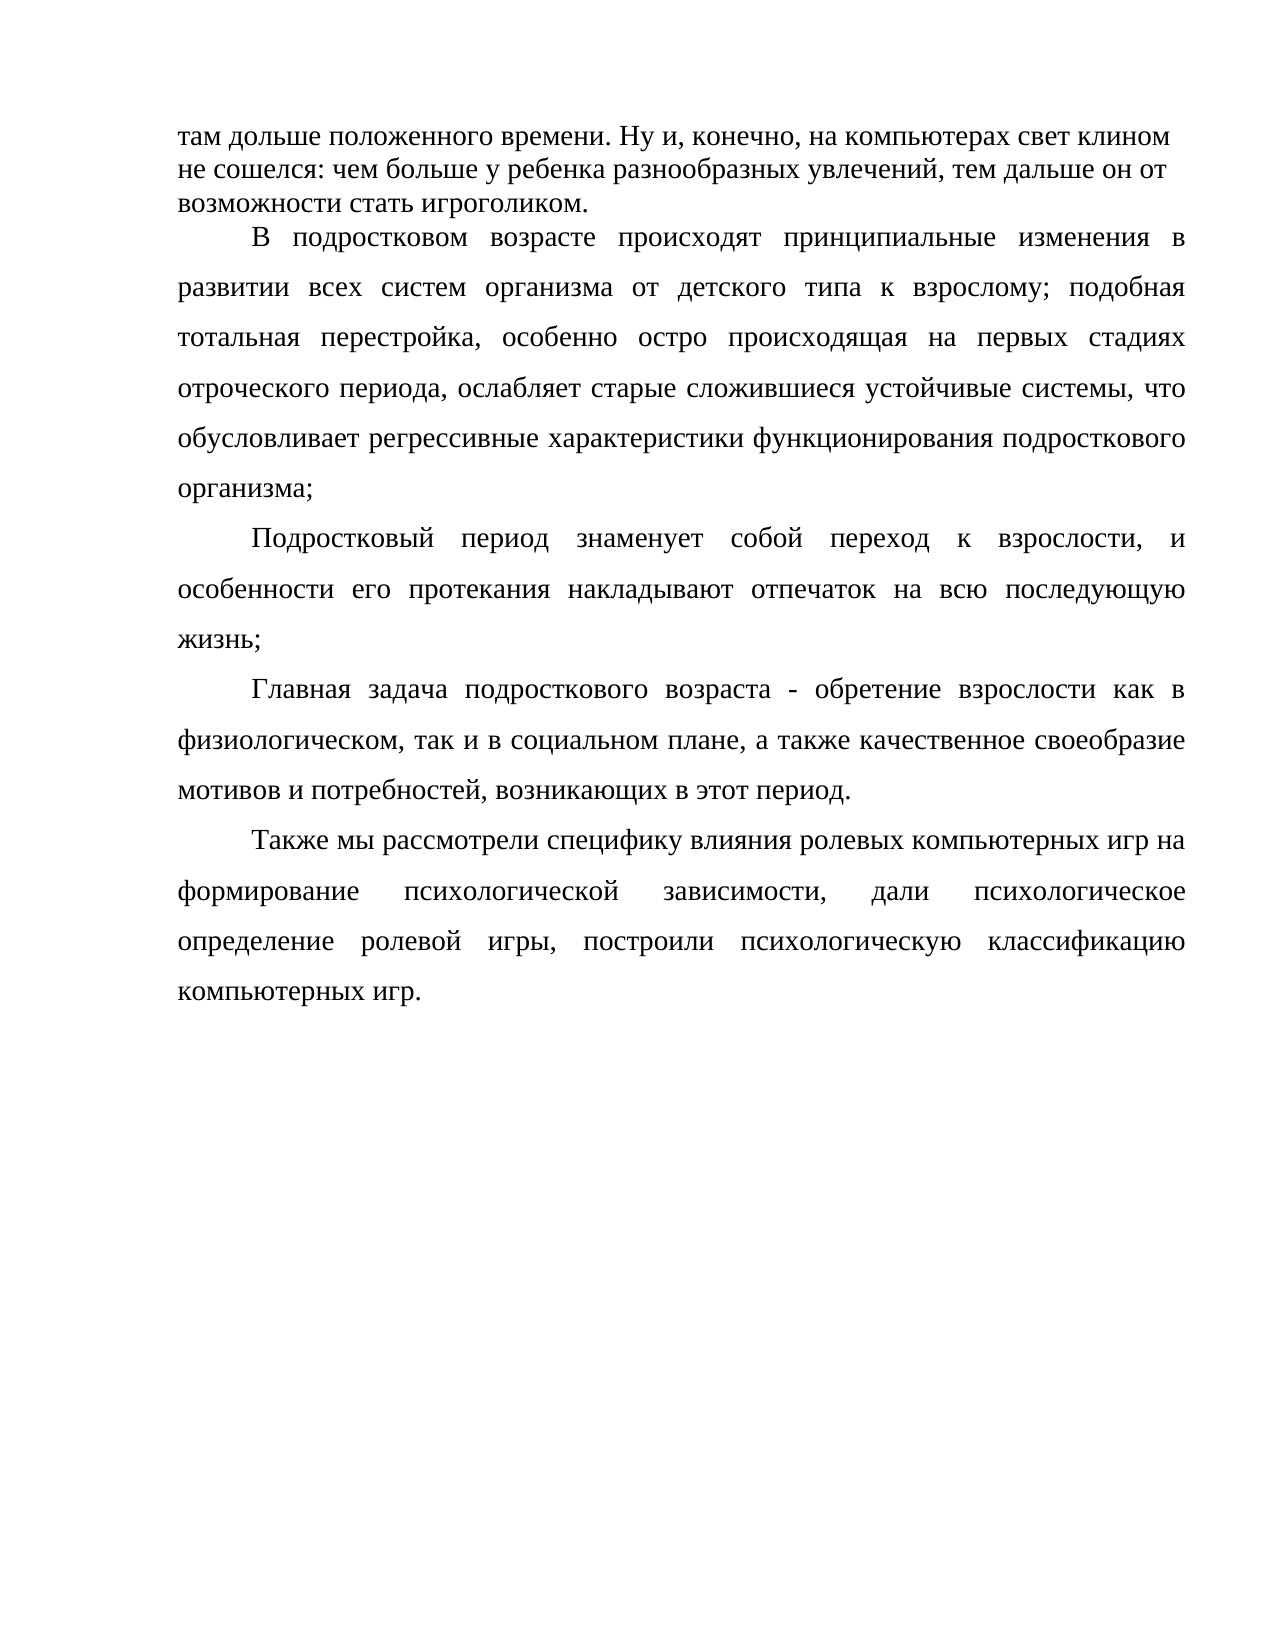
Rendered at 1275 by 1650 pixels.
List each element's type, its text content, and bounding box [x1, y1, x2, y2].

text В подростковом возрасте происходят принципиальные изменения в развитии всех систем организма от детского типа к взрослому; подобная тотальная перестройка, особенно остро происходящая на первых стадиях отроческого периода, ослабляет старые сложившиеся устойчивые системы, что обусловливает регрессивные характеристики функционирования подросткового организма; [177, 219, 1186, 504]
text Подростковый период знаменует собой переход к взрослости, и особенности его протекания накладывают отпечаток на всю последующую жизнь; [177, 521, 1186, 655]
text Также мы рассмотрели специфику влияния ролевых компьютерных игр на формирование психологической зависимости, дали психологическое определение ролевой игры, построили психологическую классификацию компьютерных игр. [177, 822, 1186, 1007]
text Главная задача подросткового возраста - обретение взрослости как в физиологическом, так и в социальном плане, а также качественное своеобразие мотивов и потребностей, возникающих в этот период. [177, 672, 1186, 806]
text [177, 118, 1186, 219]
